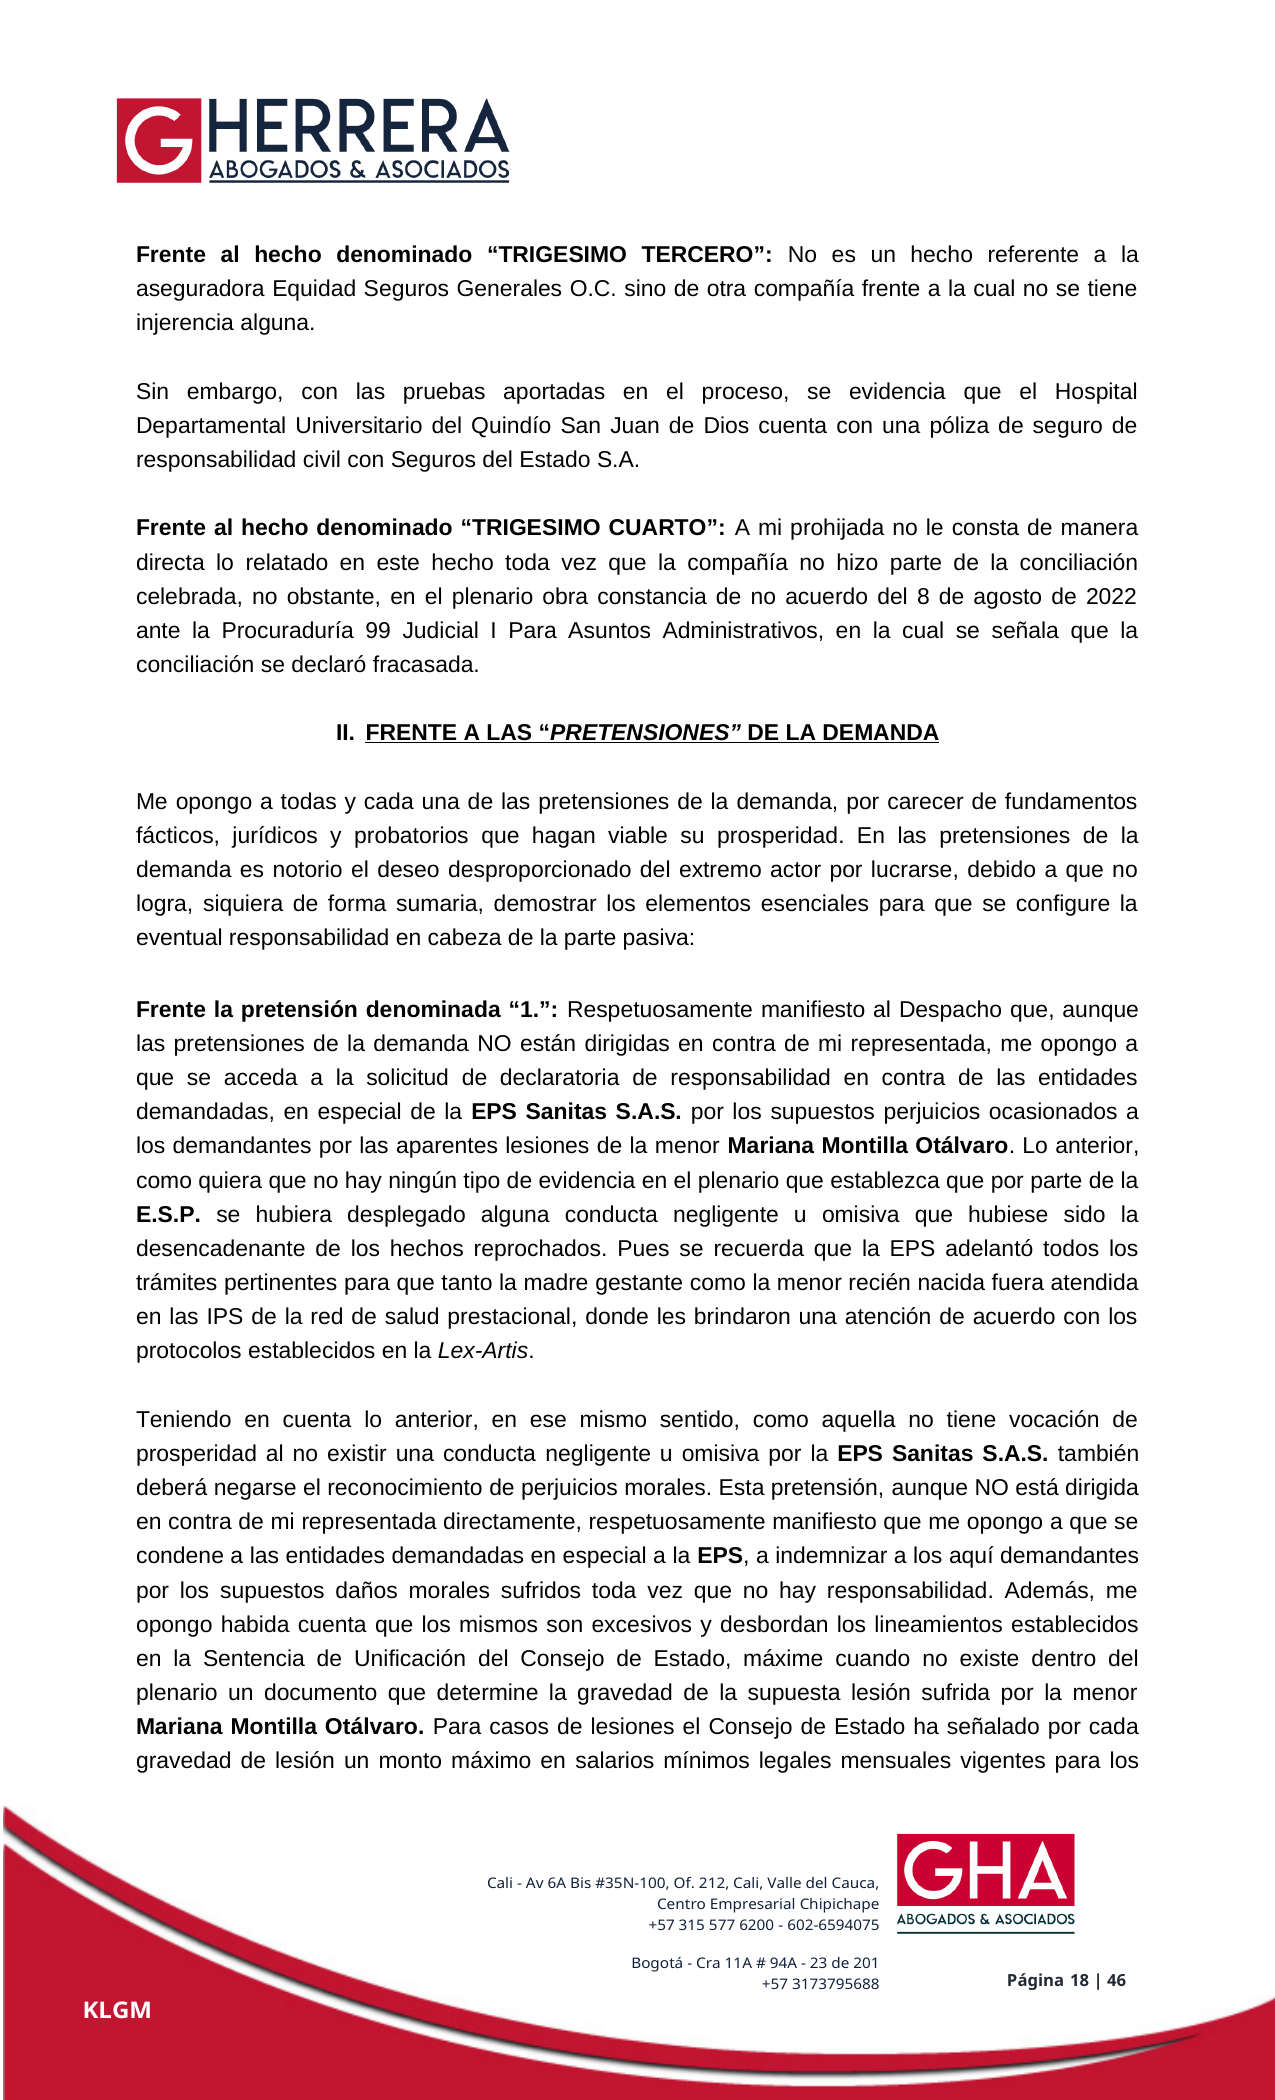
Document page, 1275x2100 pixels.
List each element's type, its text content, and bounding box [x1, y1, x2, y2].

text Frente al hecho denominado “TRIGESIMO CUARTO”: A mi prohijada no le consta de manera directa lo relatado en este hecho toda vez que la compañía no hizo parte de la conciliación celebrada, no obstante, en el plenario obra constancia de no acuerdo del 8 de agosto de 2022 ante la Procuraduría 99 Judicial I Para Asuntos Administrativos, en la cual se señala que la conciliación se declaró fracasada. [136, 514, 1139, 677]
picture [96, 75, 529, 206]
text Frente al hecho denominado “TRIGESIMO TERCERO”: No es un hecho referente a la aseguradora Equidad Seguros Generales O.C. sino de otra compañía frente a la cual no se tiene injerencia alguna. [136, 241, 1139, 336]
text Frente la pretensión denominada “1.”: Respetuosamente manifiesto al Despacho que, aunque las pretensiones de la demanda NO están dirigidas en contra de mi representada, me opongo a que se acceda a la solicitud de declaratoria de responsabilidad en contra de las entidades demandadas, en especial de la EPS Sanitas S.A.S. por los supuestos perjuicios ocasionados a los demandantes por las aparentes lesiones de la menor Mariana Montilla Otálvaro. Lo anterior, como quiera que no hay ningún tipo de evidencia en el plenario que establezca que por parte de la E.S.P. se hubiera desplegado alguna conducta negligente u omisiva que hubiese sido la desencadenante de los hechos reprochados. Pues se recuerda que la EPS adelantó todos los trámites pertinentes para que tanto la madre gestante como la menor recién nacida fuera atendida en las IPS de la red de salud prestacional, donde les brindaron una atención de acuerdo con los protocolos establecidos en la Lex-Artis. [136, 996, 1139, 1364]
text Sin embargo, con las pruebas aportadas en el proceso, se evidencia que el Hospital Departamental Universitario del Quindío San Juan de Dios cuenta con una póliza de seguro de responsabilidad civil con Seguros del Estado S.A. [136, 378, 1139, 472]
list FRENTE A LAS “PRETENSIONES” DE LA DEMANDA [136, 719, 1139, 746]
text Me opongo a todas y cada una de las pretensiones de la demanda, por carecer de fundamentos fácticos, jurídicos y probatorios que hagan viable su prosperidad. En las pretensiones de la demanda es notorio el deseo desproporcionado del extremo actor por lucrarse, debido a que no logra, siquiera de forma sumaria, demostrar los elementos esenciales para que se configure la eventual responsabilidad en cabeza de la parte pasiva: [136, 788, 1139, 951]
picture [3, 1793, 1275, 2100]
